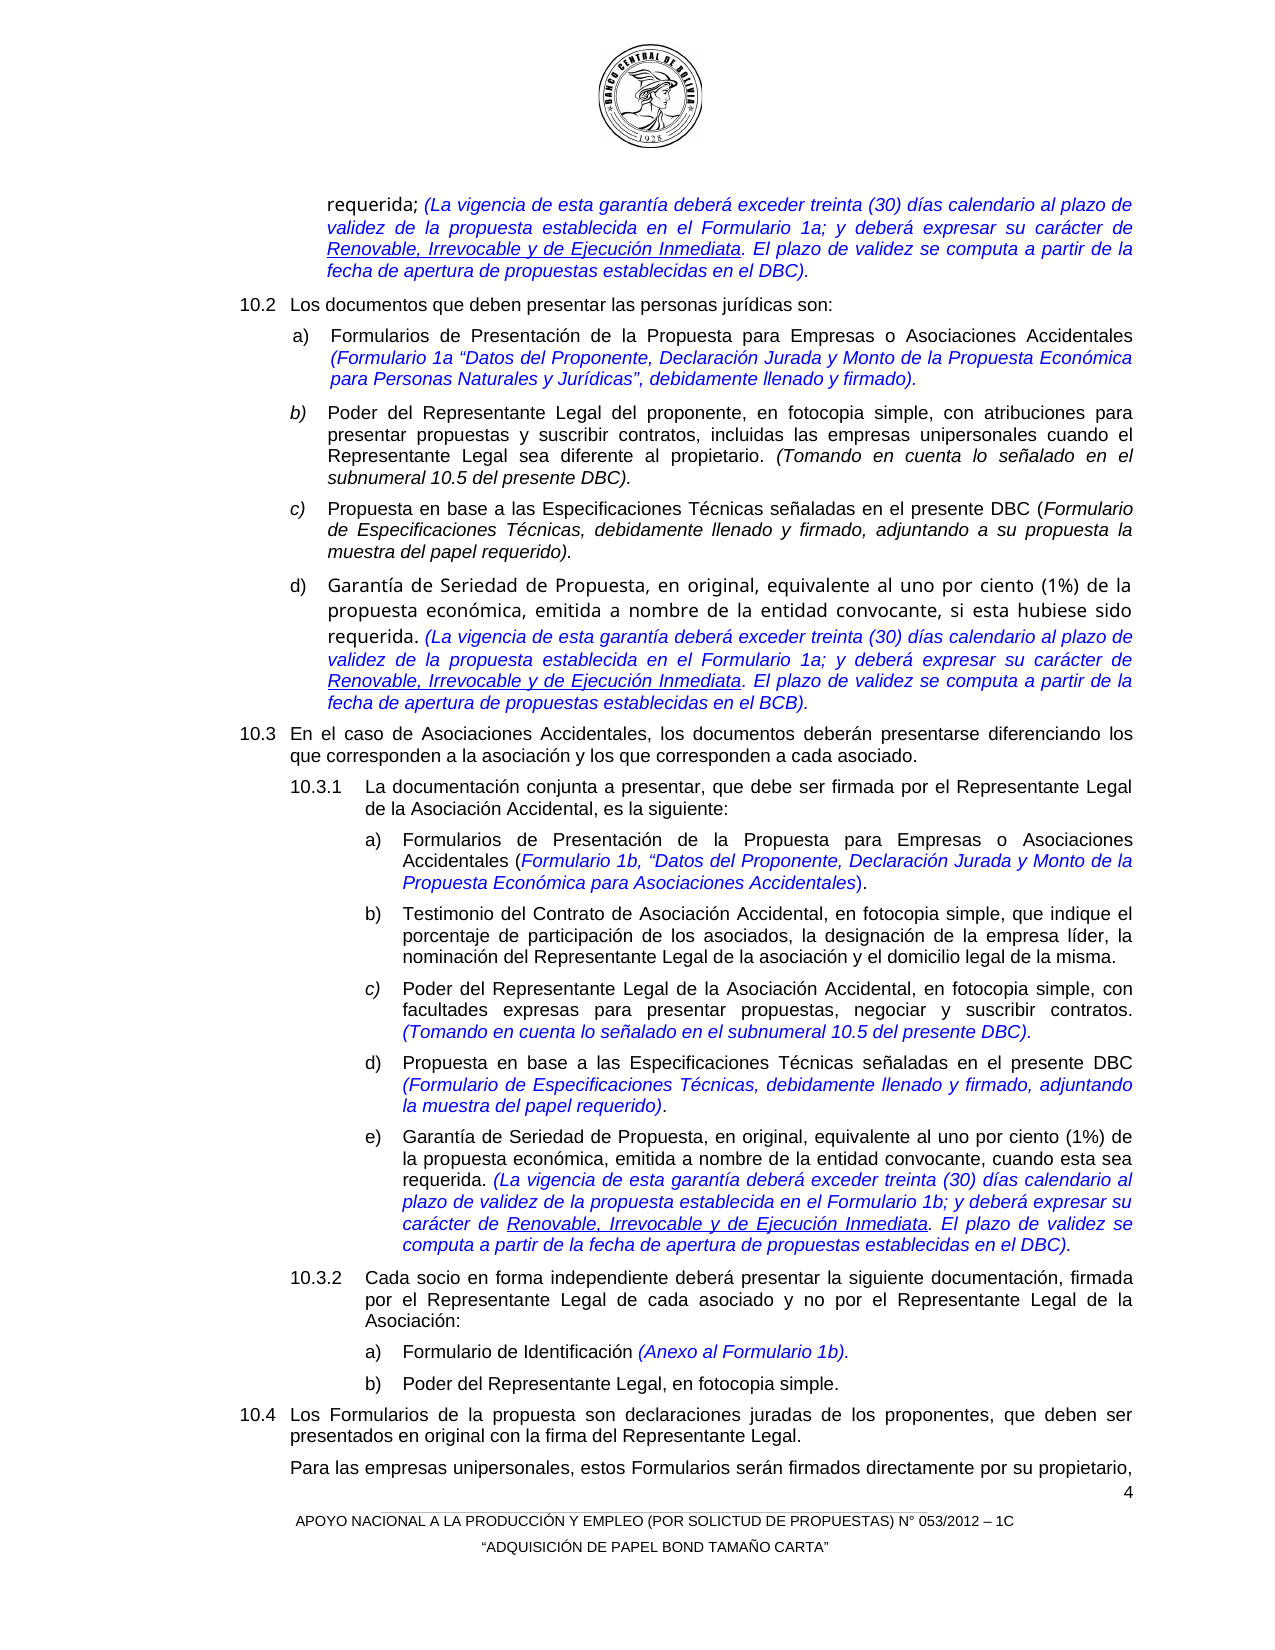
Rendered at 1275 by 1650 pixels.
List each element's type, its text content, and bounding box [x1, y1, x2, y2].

list Los Formularios de la propuesta son declaraciones juradas de los proponentes, que deben ser presentados en original con la firma del Representante Legal. [239, 1404, 1133, 1447]
list Propuesta en base a las Especificaciones Técnicas señaladas en el presente DBC (Formulario de Especificaciones Técnicas, debidamente llenado y firmado, adjuntando la muestra del papel requerido). [365, 1052, 1133, 1116]
list Los documentos que deben presentar las personas jurídicas son: [239, 294, 1133, 315]
list Poder del Representante Legal de la Asociación Accidental, en fotocopia simple, con facultades expresas para presentar propuestas, negociar y suscribir contratos. (Tomando en cuenta lo señalado en el subnumeral 10.5 del presente DBC). [365, 977, 1133, 1042]
list Formularios de Presentación de la Propuesta para Empresas o Asociaciones Accidentales (Formulario 1a “Datos del Proponente, Declaración Jurada y Monto de la Propuesta Económica para Personas Naturales y Jurídicas”, debidamente llenado y firmado). [292, 325, 1133, 390]
list La documentación conjunta a presentar, que debe ser firmada por el Representante Legal de la Asociación Accidental, es la siguiente: [290, 776, 1133, 819]
list Propuesta en base a las Especificaciones Técnicas señaladas en el presente DBC (Formulario de Especificaciones Técnicas, debidamente llenado y firmado, adjuntando a su propuesta la muestra del papel requerido). [290, 498, 1133, 562]
list En el caso de Asociaciones Accidentales, los documentos deberán presentarse diferenciando los que corresponden a la asociación y los que corresponden a cada asociado. [239, 723, 1133, 766]
text Para las empresas unipersonales, estos Formularios serán firmados directamente por su propietario, cuando no acrediten a un Representante Legal. [290, 1457, 1133, 1478]
list Formulario de Identificación (Anexo al Formulario 1b). [365, 1341, 1133, 1363]
list Poder del Representante Legal del proponente, en fotocopia simple, con atribuciones para presentar propuestas y suscribir contratos, incluidas las empresas unipersonales cuando el Representante Legal sea diferente al propietario. (Tomando en cuenta lo señalado en el subnumeral 10.5 del presente DBC). [290, 402, 1133, 488]
list Poder del Representante Legal, en fotocopia simple. [365, 1372, 1133, 1394]
list Testimonio del Contrato de Asociación Accidental, en fotocopia simple, que indique el porcentaje de participación de los asociados, la designación de la empresa líder, la nominación del Representante Legal de la asociación y el domicilio legal de la misma. [365, 903, 1133, 968]
list Formularios de Presentación de la Propuesta para Empresas o Asociaciones Accidentales (Formulario 1b, “Datos del Proponente, Declaración Jurada y Monto de la Propuesta Económica para Asociaciones Accidentales). [365, 829, 1133, 893]
list Cada socio en forma independiente deberá presentar la siguiente documentación, firmada por el Representante Legal de cada asociado y no por el Representante Legal de la Asociación: [290, 1267, 1133, 1332]
picture [598, 44, 703, 148]
list Garantía de Seriedad de Propuesta, en original, equivalente al uno por ciento (1%) de la propuesta económica, emitida a nombre de la entidad convocante, cuando esta sea requerida. (La vigencia de esta garantía deberá exceder treinta (30) días calendario al plazo de validez de la propuesta establecida en el Formulario 1b; y deberá expresar su carácter de Renovable, Irrevocable y de Ejecución Inmediata. El plazo de validez se computa a partir de la fecha de apertura de propuestas establecidas en el DBC). [365, 1126, 1133, 1256]
list Garantía de Seriedad de Propuesta, en original, equivalente al uno por ciento (1%) de la propuesta económica, emitida a nombre de la entidad convocante, si esta hubiese sido requerida. (La vigencia de esta garantía deberá exceder treinta (30) días calendario al plazo de validez de la propuesta establecida en el Formulario 1a; y deberá expresar su carácter de Renovable, Irrevocable y de Ejecución Inmediata. El plazo de validez se computa a partir de la fecha de apertura de propuestas establecidas en el BCB). [290, 572, 1133, 713]
